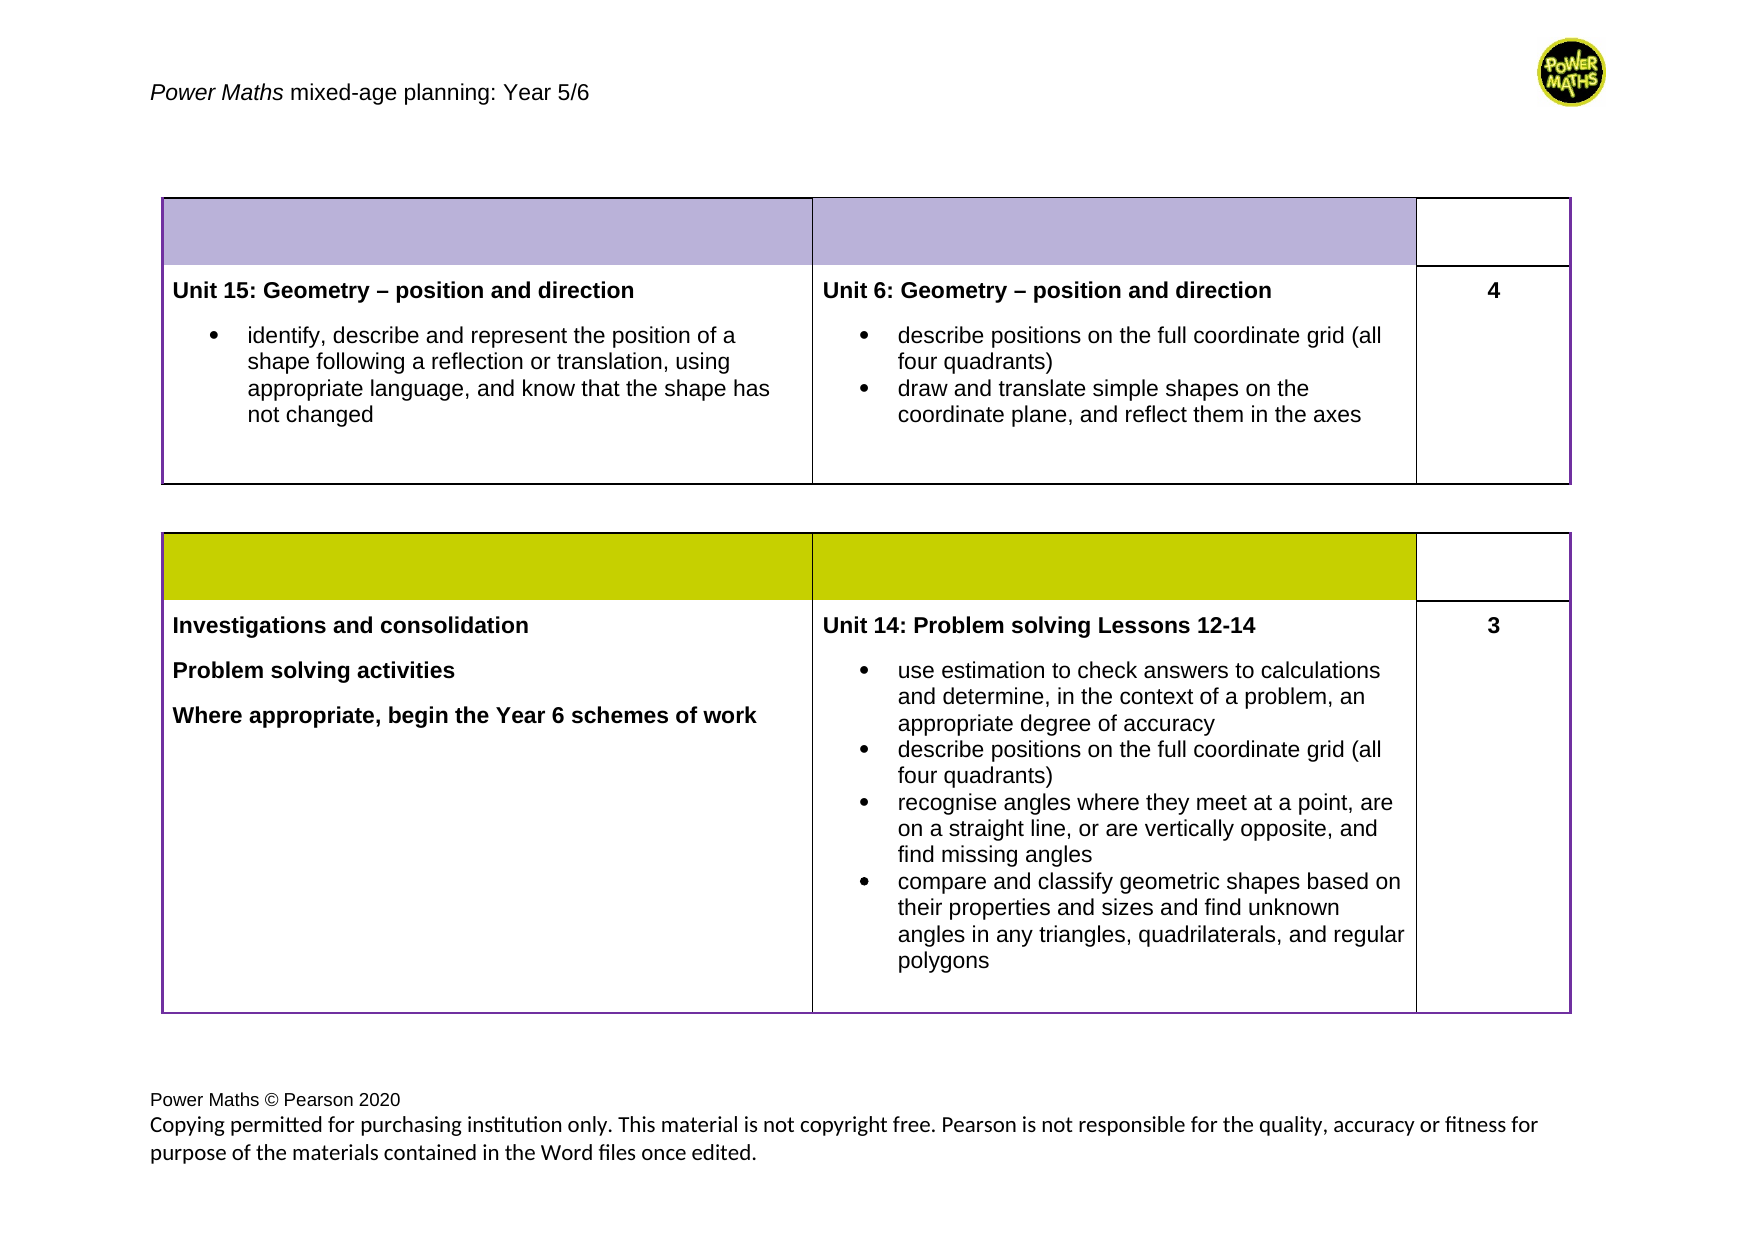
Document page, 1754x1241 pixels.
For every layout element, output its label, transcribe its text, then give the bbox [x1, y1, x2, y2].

table_cell 3 [1417, 602, 1569, 1012]
table_cell Investigations and consolidation Problem solving activities Where appropriate, begin the Year 6 schemes of work [164, 600, 812, 1012]
table_header [164, 199, 812, 265]
table_header [164, 534, 812, 600]
table_cell Unit 14: Problem solving Lessons 12-14 use estimation to check answers to calculations and determine, in the context of a problem, an appropriate degree of accuracy describe positions on the full coordinate grid (all four quadrants) recognise angles where they meet at a point, are on a straight line, or are vertically opposite, and find missing angles compare and classify geometric shapes based on their properties and sizes and find unknown angles in any triangles, quadrilaterals, and regular polygons [813, 600, 1416, 1012]
table_header [813, 534, 1416, 600]
table_cell 4 [1417, 267, 1569, 483]
table_header [1417, 534, 1569, 600]
table_header [1417, 199, 1569, 265]
table_cell Unit 6: Geometry – position and direction describe positions on the full coordinate grid (all four quadrants) draw and translate simple shapes on the coordinate plane, and reflect them in the axes [813, 265, 1416, 483]
table_header [813, 198, 1416, 265]
table_cell Unit 15: Geometry – position and direction identify, describe and represent the position of a shape following a reflection or translation, using appropriate language, and know that the shape has not changed [164, 265, 812, 483]
picture [1536, 37, 1606, 107]
